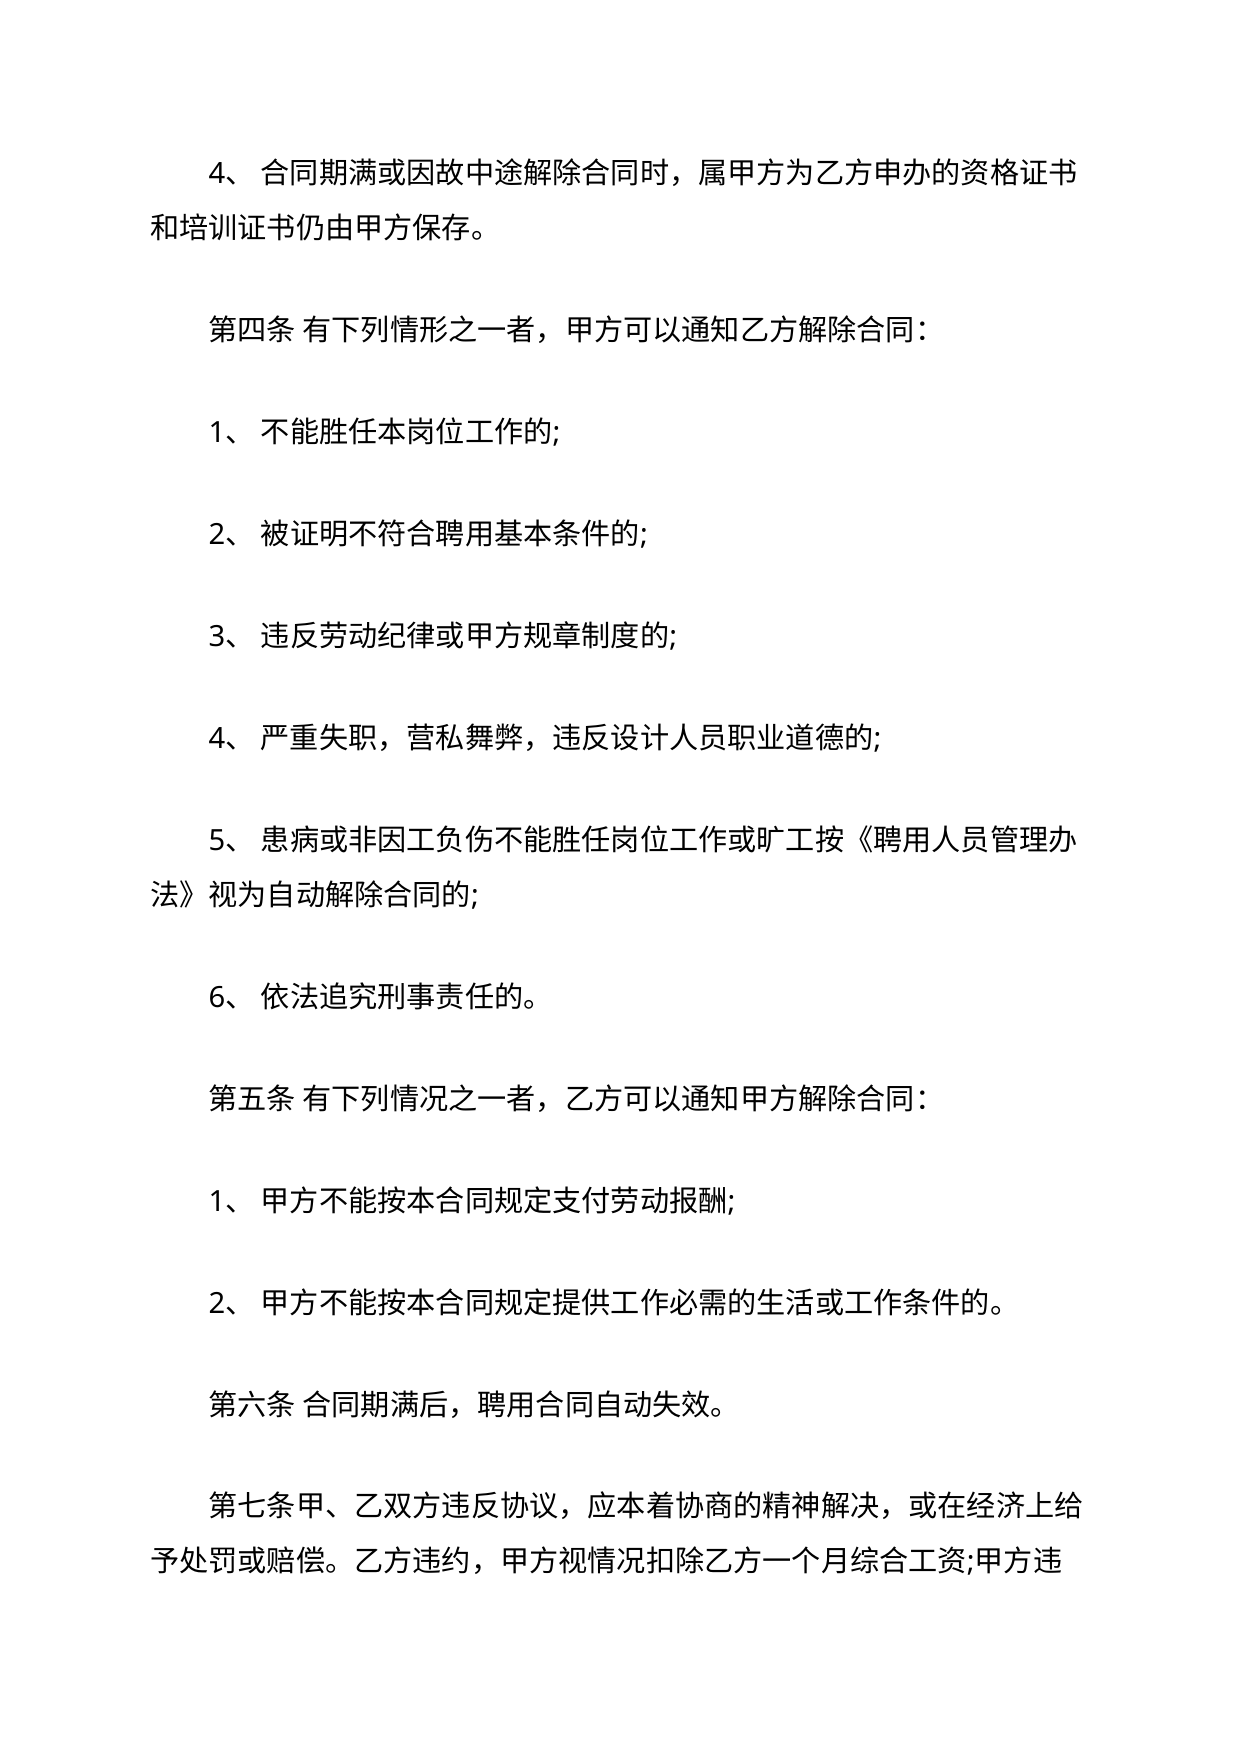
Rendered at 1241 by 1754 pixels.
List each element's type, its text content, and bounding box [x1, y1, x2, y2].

text 3、 违反劳动纪律或甲方规章制度的; [150, 612, 1090, 655]
text 第六条 合同期满后，聘用合同自动失效。 [150, 1381, 1090, 1423]
text 第四条 有下列情形之一者，甲方可以通知乙方解除合同： [150, 307, 1090, 349]
text 1、 不能胜任本岗位工作的; [150, 408, 1090, 451]
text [150, 1483, 1090, 1580]
text 1、 甲方不能按本合同规定支付劳动报酬; [150, 1177, 1090, 1219]
text 2、 甲方不能按本合同规定提供工作必需的生活或工作条件的。 [150, 1279, 1090, 1322]
text 第五条 有下列情况之一者，乙方可以通知甲方解除合同： [150, 1075, 1090, 1118]
text 4、 合同期满或因故中途解除合同时，属甲方为乙方申办的资格证书和培训证书仍由甲方保存。 [150, 150, 1090, 247]
text 2、 被证明不符合聘用基本条件的; [150, 511, 1090, 553]
text 5、 患病或非因工负伤不能胜任岗位工作或旷工按《聘用人员管理办法》视为自动解除合同的; [150, 816, 1090, 914]
text 4、 严重失职，营私舞弊，违反设计人员职业道德的; [150, 714, 1090, 757]
text 6、 依法追究刑事责任的。 [150, 973, 1090, 1016]
